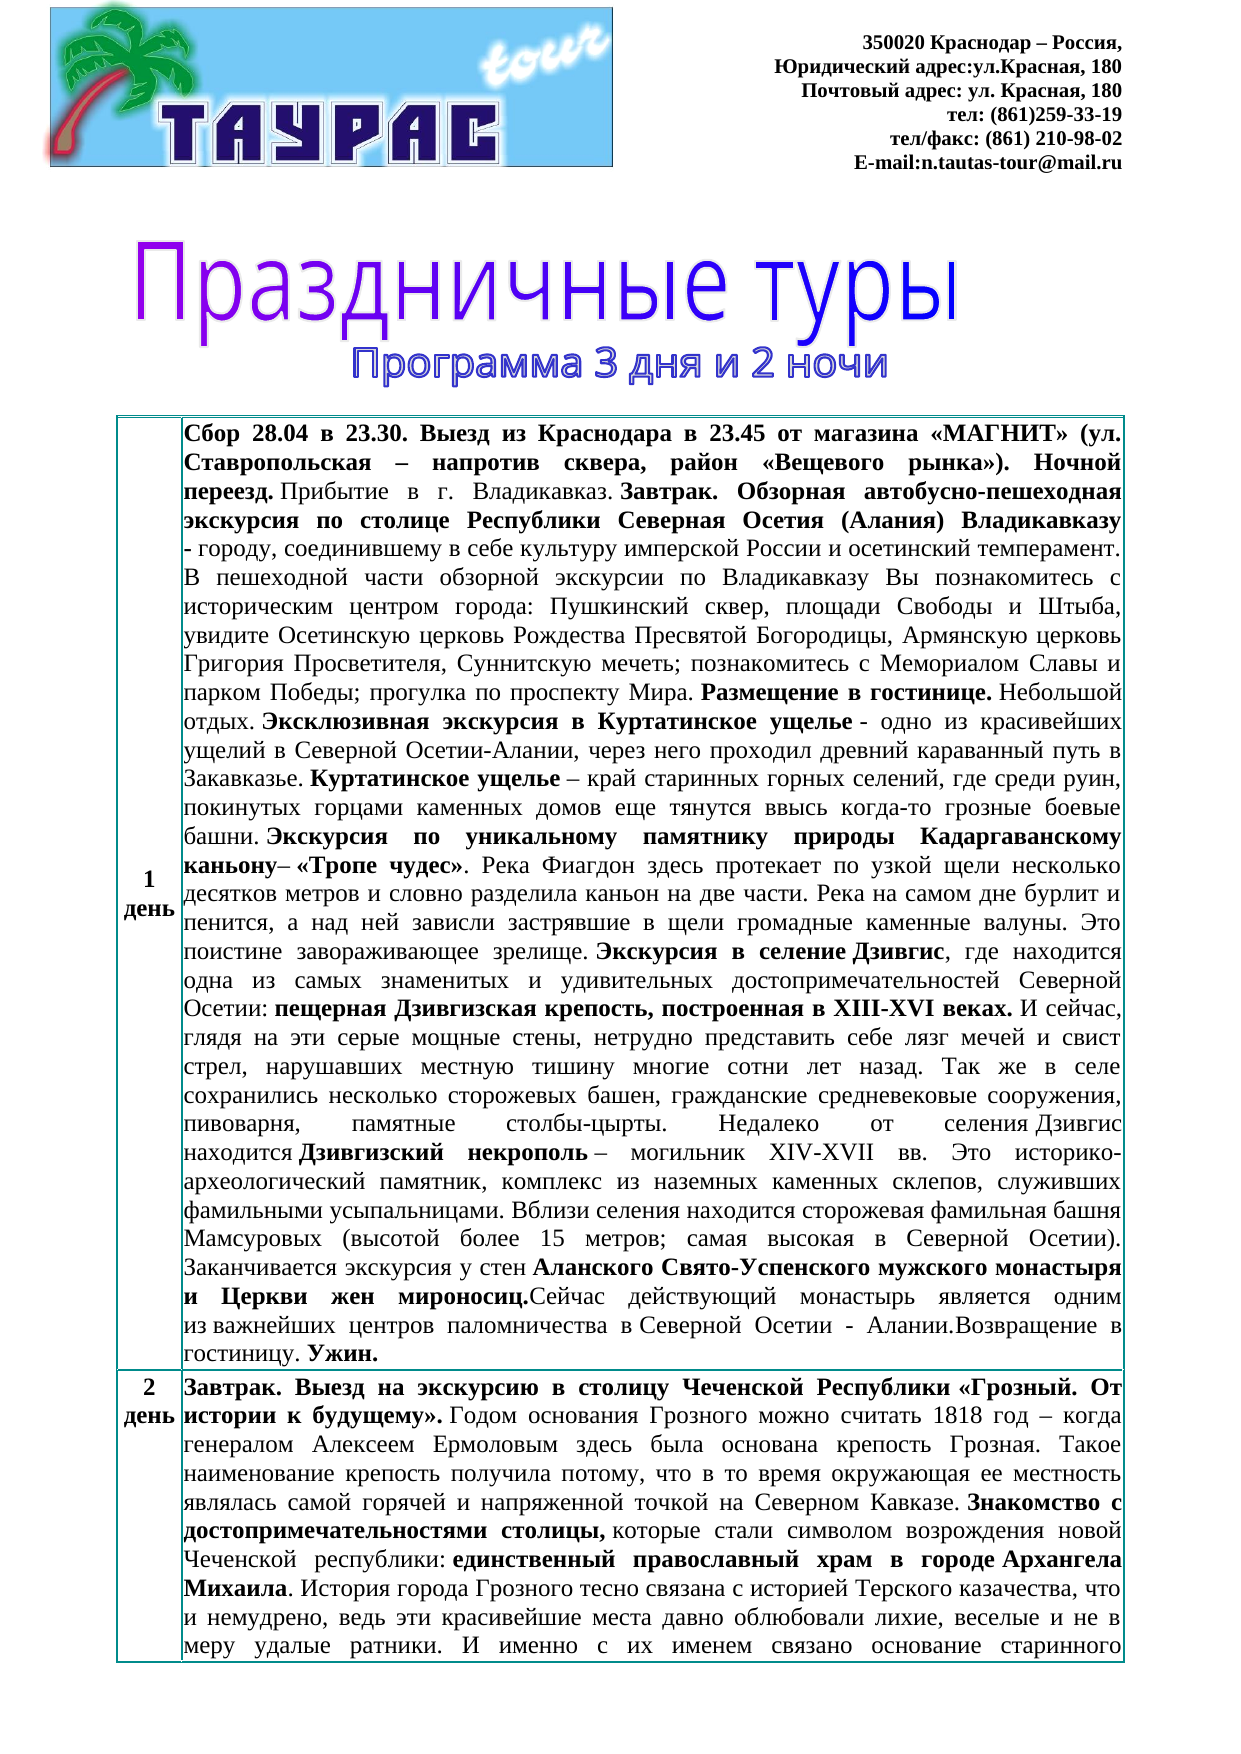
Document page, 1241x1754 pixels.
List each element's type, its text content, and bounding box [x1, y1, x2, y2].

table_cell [182, 1369, 1123, 1661]
table_cell 2 день [118, 1371, 182, 1661]
subtitle тел/факс: (861) 210-98-02 [118, 126, 1122, 150]
table_header 1 день [118, 418, 181, 1369]
table_header Сбор 28.04 в 23.30. Выезд из Краснодара в 23.45 от магазина «МАГНИТ» (ул. Ставропольская – напротив сквера, район «Вещевого рынка»). Ночной переезд. Прибытие в г. Владикавказ. Завтрак. Обзорная автобусно-пешеходная экскурсия по столице Республики Северная Осетия (Алания) Владикавказу - городу, соединившему в себе культуру имперской России и осетинский темперамент. В пешеходной части обзорной экскурсии по Владикавказу Вы познакомитесь с историческим центром города: Пушкинский сквер, площади Свободы и Штыба, увидите Осетинскую церковь Рождества Пресвятой Богородицы, Армянскую церковь Григория Просветителя, Суннитскую мечеть; познакомитесь с Мемориалом Славы и парком Победы; прогулка по проспекту Мира. Размещение в гостинице. Небольшой отдых. Эксклюзивная экскурсия в Куртатинское ущелье - одно из красивейших ущелий в Северной Осетии-Алании, через него проходил древний караванный путь в Закавказье. Куртатинское ущелье – край старинных горных селений, где среди руин, покинутых горцами каменных домов еще тянутся ввысь когда-то грозные боевые башни. Экскурсия по уникальному памятнику природы Кадаргаванскому каньону– «Тропе чудес». Река Фиагдон здесь протекает по узкой щели несколько десятков метров и словно разделила каньон на две части. Река на самом дне бурлит и пенится, а над ней зависли застрявшие в щели громадные каменные валуны. Это поистине завораживающее зрелище. Экскурсия в селение Дзивгис, где находится одна из самых знаменитых и удивительных достопримечательностей Северной Осетии: пещерная Дзивгизская крепость, построенная в XIII-XVI веках. И сейчас, глядя на эти серые мощные стены, нетрудно представить себе лязг мечей и свист стрел, нарушавших местную тишину многие сотни лет назад. Так же в селе сохранились несколько сторожевых башен, гражданские средневековые сооружения, пивоварня, памятные столбы-цырты. Недалеко от селения Дзивгис находится Дзивгизский некрополь – могильник XIV-XVII вв. Это историко-археологический памятник, комплекс из наземных каменных склепов, служивших фамильными усыпальницами. Вблизи селения находится сторожевая фамильная башня Мамсуровых (высотой более 15 метров; самая высокая в Северной Осетии). Заканчивается экскурсия у стен Аланского Свято-Успенского мужского монастыря и Церкви жен мироносиц.Сейчас действующий монастырь является одним из важнейших центров паломничества в Северной Осетии - Алании.Возвращение в гостиницу. Ужин. [183, 418, 1123, 1369]
picture [41, 0, 829, 174]
subtitle Юридический адрес:ул.Красная, 180 [118, 54, 1122, 78]
text Почтовый адрес: ул. Красная, 180 [118, 78, 1122, 102]
subtitle тел: (861)259-33-19 [118, 102, 1122, 126]
subtitle 350020 Краснодар – Россия, [118, 29, 1122, 54]
subtitle E-mail:n.tautas-tour@mail.ru [118, 150, 1122, 174]
